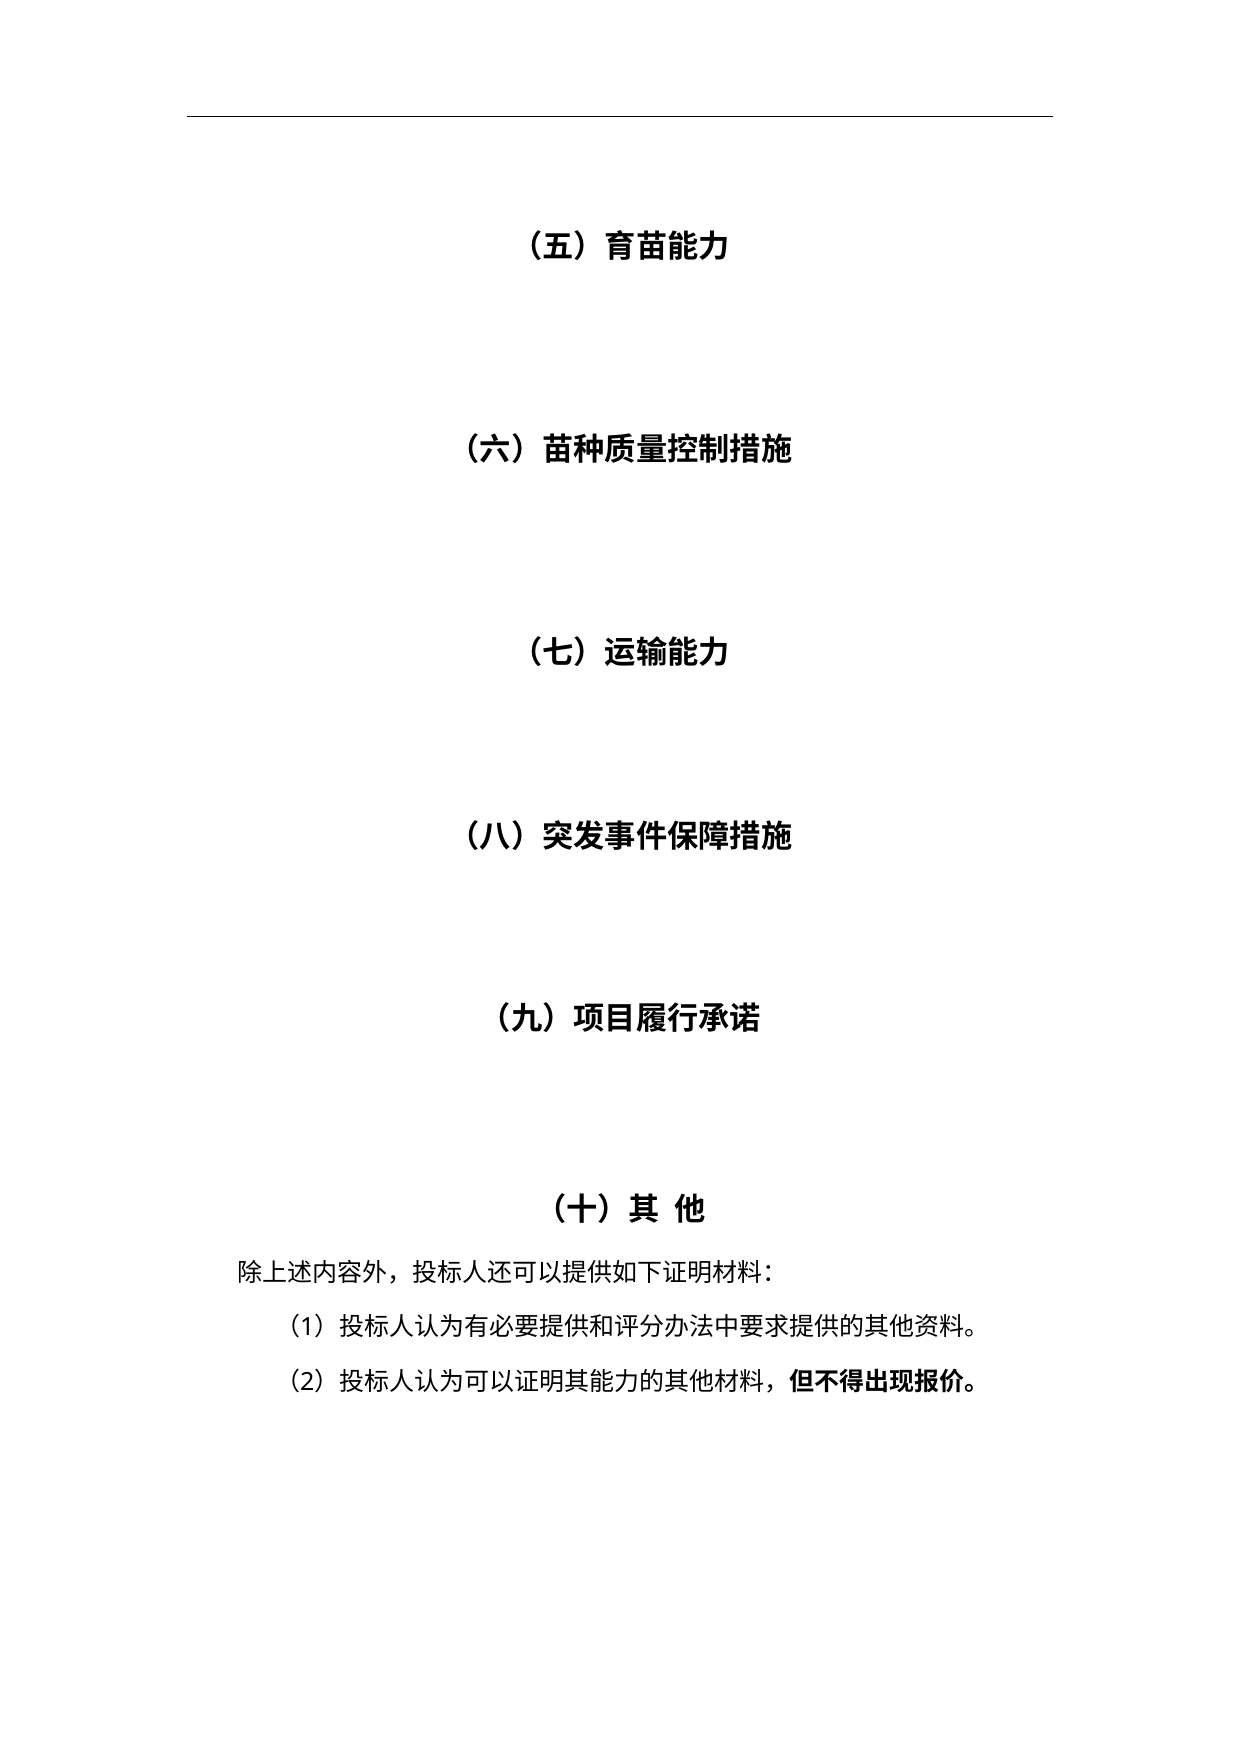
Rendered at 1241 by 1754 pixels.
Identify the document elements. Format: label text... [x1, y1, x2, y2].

text （七）运输能力 [187, 627, 1053, 673]
text （六）苗种质量控制措施 [187, 424, 1053, 469]
text 除上述内容外，投标人还可以提供如下证明材料： [187, 1252, 1053, 1288]
text （1）投标人认为有必要提供和评分办法中要求提供的其他资料。 [187, 1307, 1053, 1343]
text （八）突发事件保障措施 [187, 811, 1053, 856]
text （2）投标人认为可以证明其能力的其他材料，但不得出现报价。 [187, 1361, 1053, 1397]
text （九）项目履行承诺 [187, 993, 1053, 1038]
text （十）其 他 [187, 1184, 1053, 1229]
text （五）育苗能力 [187, 221, 1053, 267]
